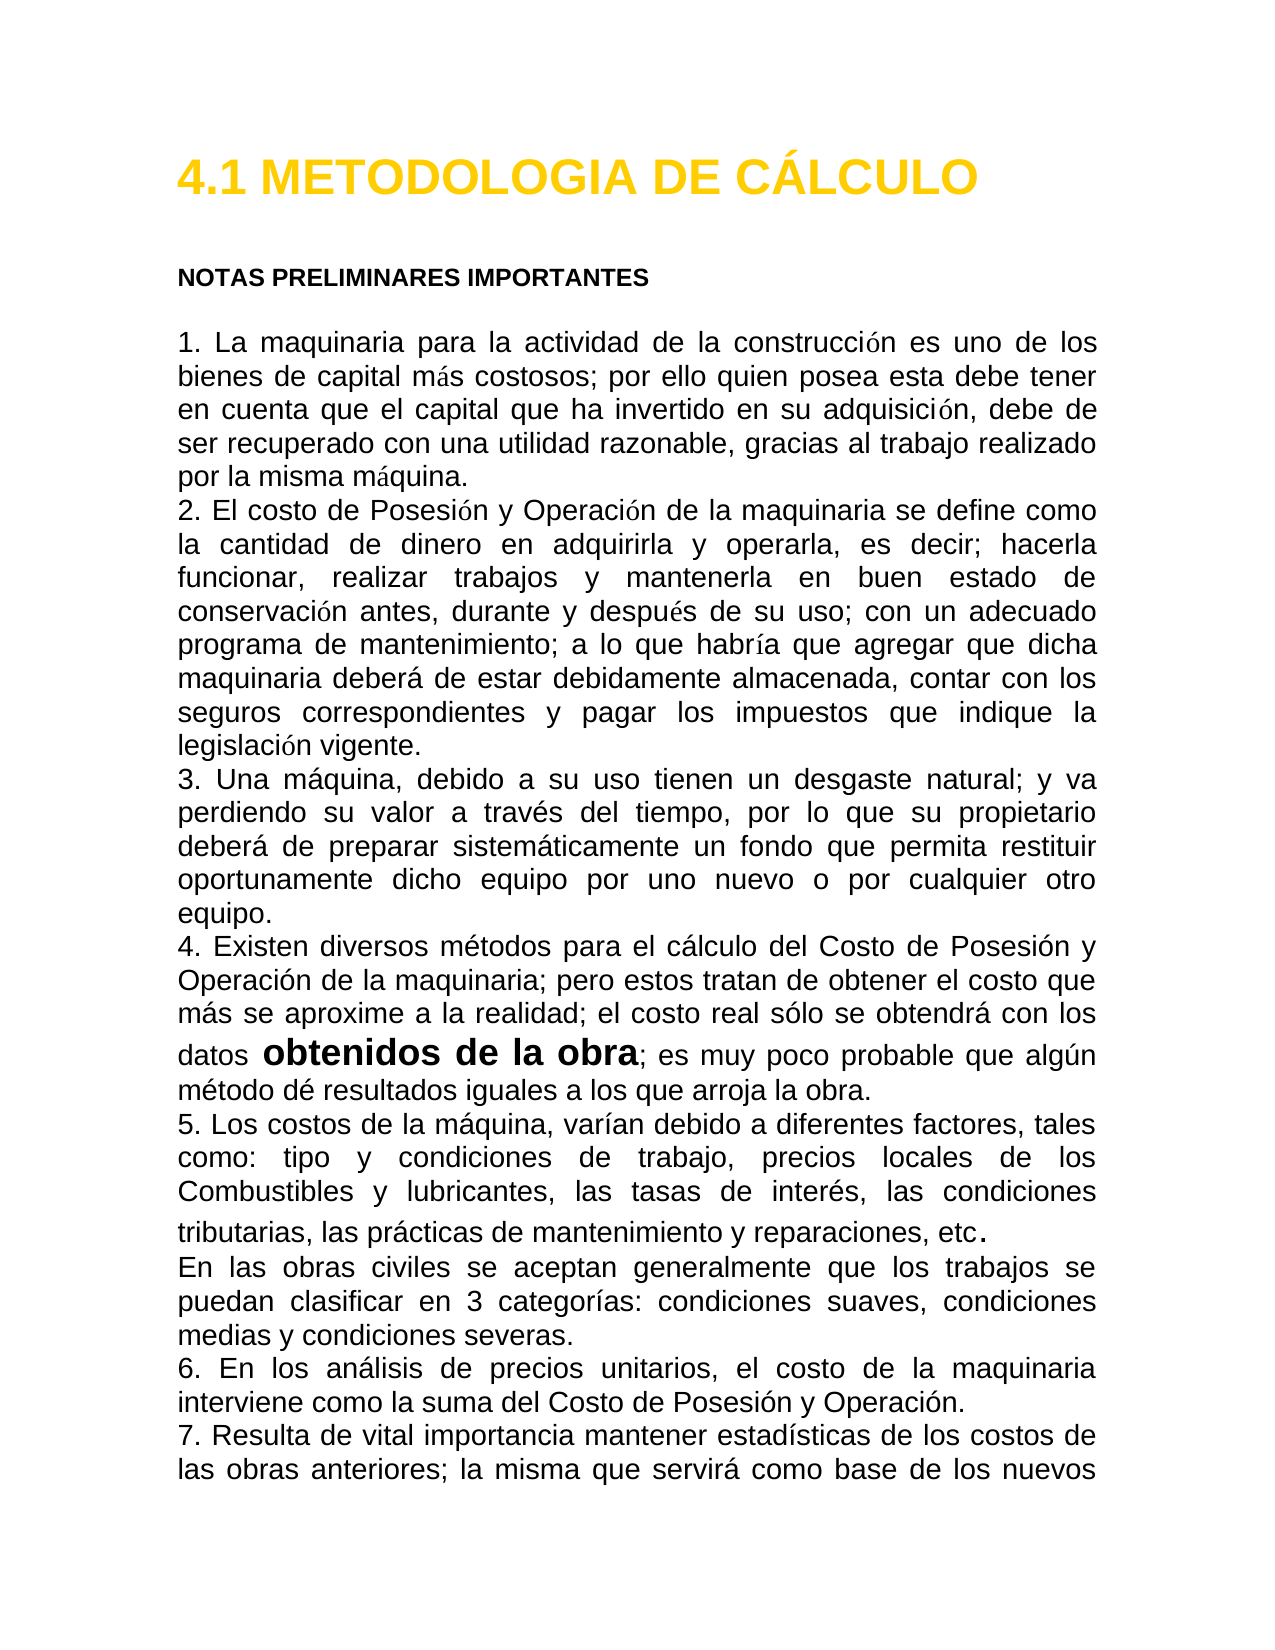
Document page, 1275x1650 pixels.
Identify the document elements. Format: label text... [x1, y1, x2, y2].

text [177, 1418, 1098, 1485]
text 5. Los costos de la máquina, varían debido a diferentes factores, tales como: tipo y condiciones de trabajo, precios locales de los Combustibles y lubricantes, las tasas de interés, las condiciones tributarias, las prácticas de mantenimiento y reparaciones, etc. [177, 1107, 1098, 1251]
text 6. En los análisis de precios unitarios, el costo de la maquinaria interviene como la suma del Costo de Posesión y Operación. [177, 1351, 1098, 1418]
text 4. Existen diversos métodos para el cálculo del Costo de Posesión y Operación de la maquinaria; pero estos tratan de obtener el costo que más se aproxime a la realidad; el costo real sólo se obtendrá con los datos obtenidos de la obra; es muy poco probable que algún método dé resultados iguales a los que arroja la obra. [177, 929, 1098, 1107]
text 1. La maquinaria para la actividad de la construcción es uno de los bienes de capital más costosos; por ello quien posea esta debe tener en cuenta que el capital que ha invertido en su adquisición, debe de ser recuperado con una utilidad razonable, gracias al trabajo realizado por la misma máquina. [177, 325, 1098, 493]
text 2. El costo de Posesión y Operación de la maquinaria se define como la cantidad de dinero en adquirirla y operarla, es decir; hacerla funcionar, realizar trabajos y mantenerla en buen estado de conservación antes, durante y después de su uso; con un adecuado programa de mantenimiento; a lo que habría que agregar que dicha maquinaria deberá de estar debidamente almacenada, contar con los seguros correspondientes y pagar los impuestos que indique la legislación vigente. [177, 493, 1098, 762]
text 4.1 METODOLOGIA DE CÁLCULO [177, 148, 1098, 205]
text 3. Una máquina, debido a su uso tienen un desgaste natural; y va perdiendo su valor a través del tiempo, por lo que su propietario deberá de preparar sistemáticamente un fondo que permita restituir oportunamente dicho equipo por uno nuevo o por cualquier otro equipo. [177, 762, 1098, 929]
text NOTAS PRELIMINARES IMPORTANTES [177, 263, 1098, 291]
text En las obras civiles se aceptan generalmente que los trabajos se puedan clasificar en 3 categorías: condiciones suaves, condiciones medias y condiciones severas. [177, 1251, 1098, 1351]
